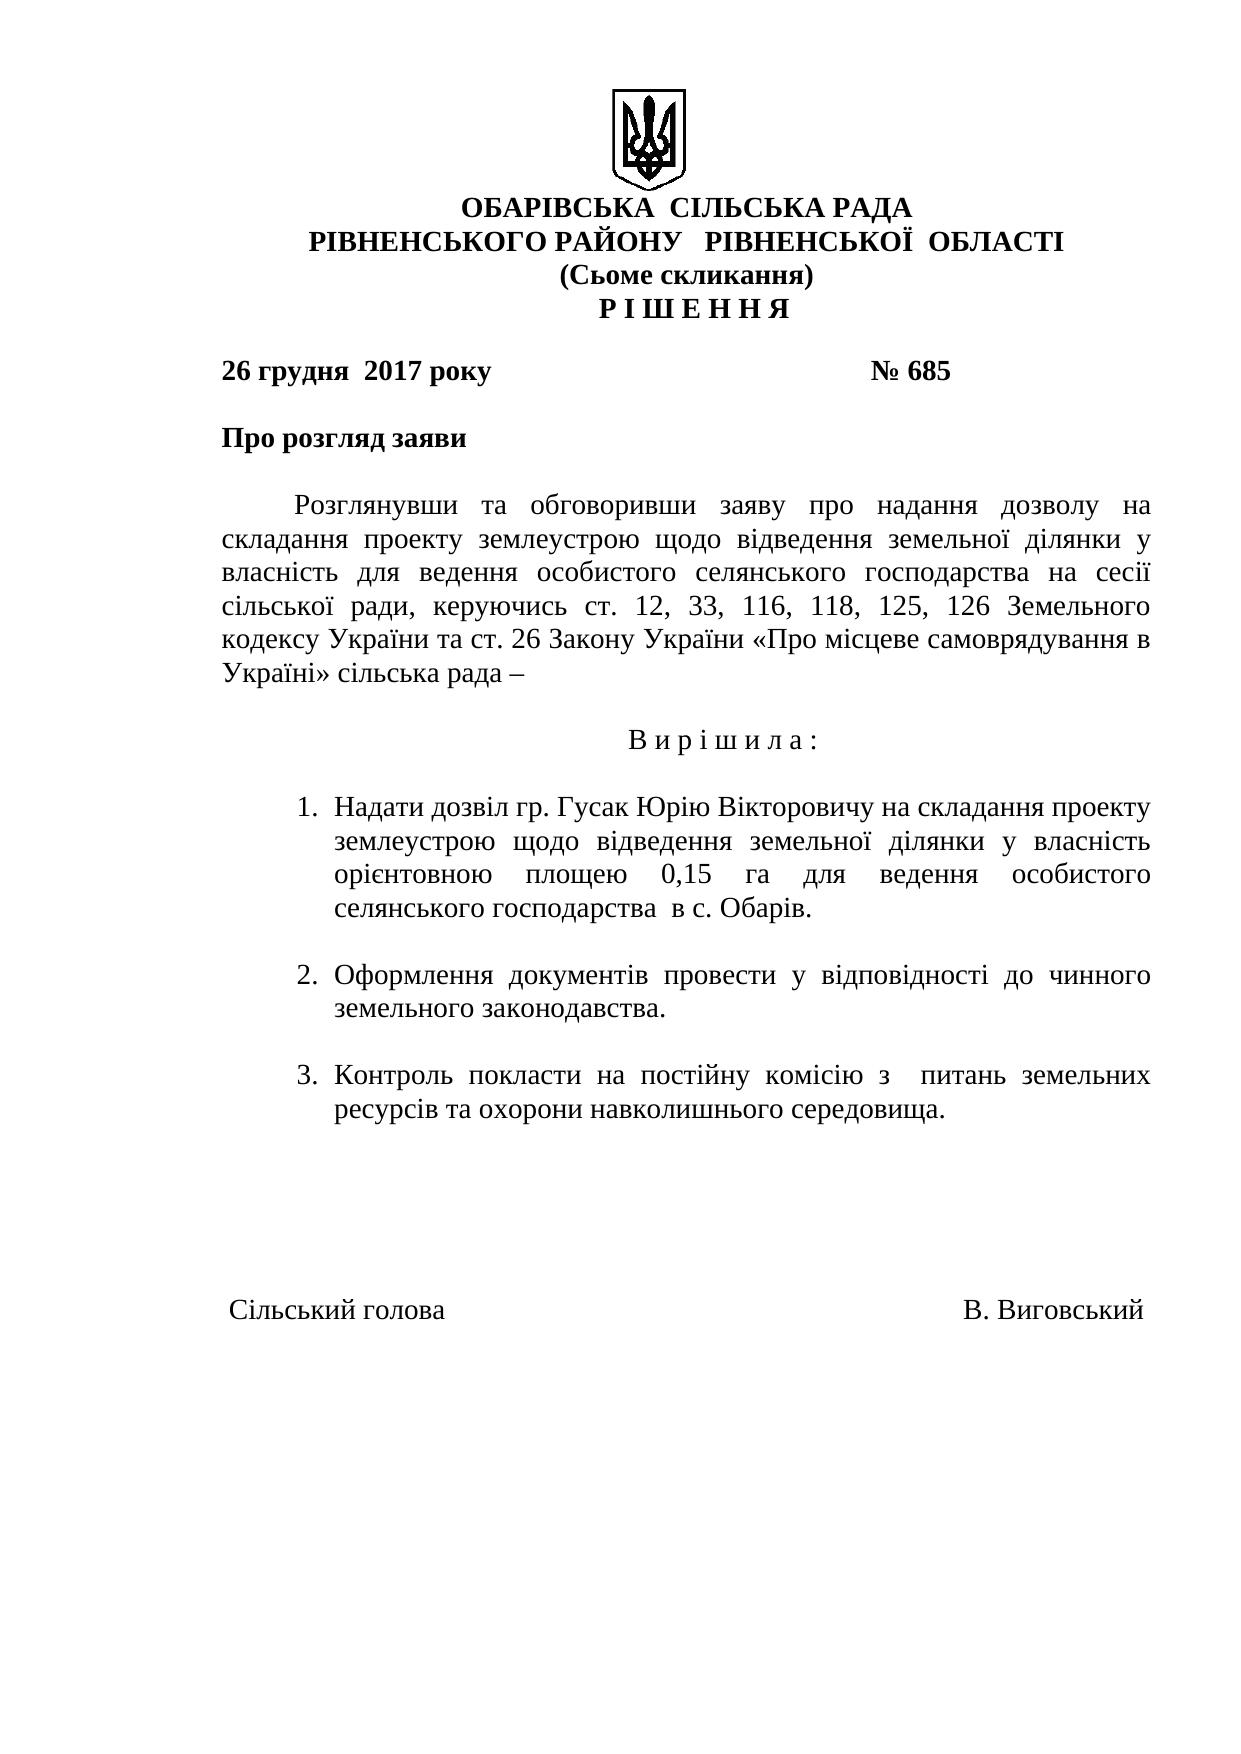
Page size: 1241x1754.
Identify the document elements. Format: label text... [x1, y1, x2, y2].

list ОБАРІВСЬКА СІЛЬСЬКА РАДА [221, 190, 1152, 224]
list Про розгляд заяви [221, 420, 1152, 454]
list Надати дозвіл гр. Гусак Юрію Вікторовичу на складання проекту землеустрою щодо відведення земельної ділянки у власність орієнтовною площею 0,15 га для ведення особистого селянського господарства в с. Обарів. [296, 789, 1152, 923]
list Оформлення документів провести у відповідності до чинного земельного законодавства. [296, 957, 1152, 1024]
list Контроль покласти на постійну комісію з питань земельних ресурсів та охорони навколишнього середовища. [296, 1057, 1152, 1124]
text 26 грудня 2017 року № 685 [148, 353, 1152, 387]
list Розглянувши та обговоривши заяву про надання дозволу на складання проекту землеустрою щодо відведення земельної ділянки у власність для ведення особистого селянського господарства на сесії сільської ради, керуючись ст. 12, 33, 116, 118, 125, 126 Земельного кодексу України та ст. 26 Закону України «Про місцеве самоврядування в Україні» сільська рада – [221, 487, 1152, 688]
list Сільський голова В. Виговський [148, 1292, 1152, 1326]
list В и р і ш и л а : [221, 722, 1152, 756]
list РІВНЕНСЬКОГО РАЙОНУ РІВНЕНСЬКОЇ ОБЛАСТІ [221, 224, 1152, 257]
list (Сьоме скликання) [221, 257, 1152, 291]
picture [612, 88, 688, 191]
list Р І Ш Е Н Н Я [221, 291, 1152, 324]
